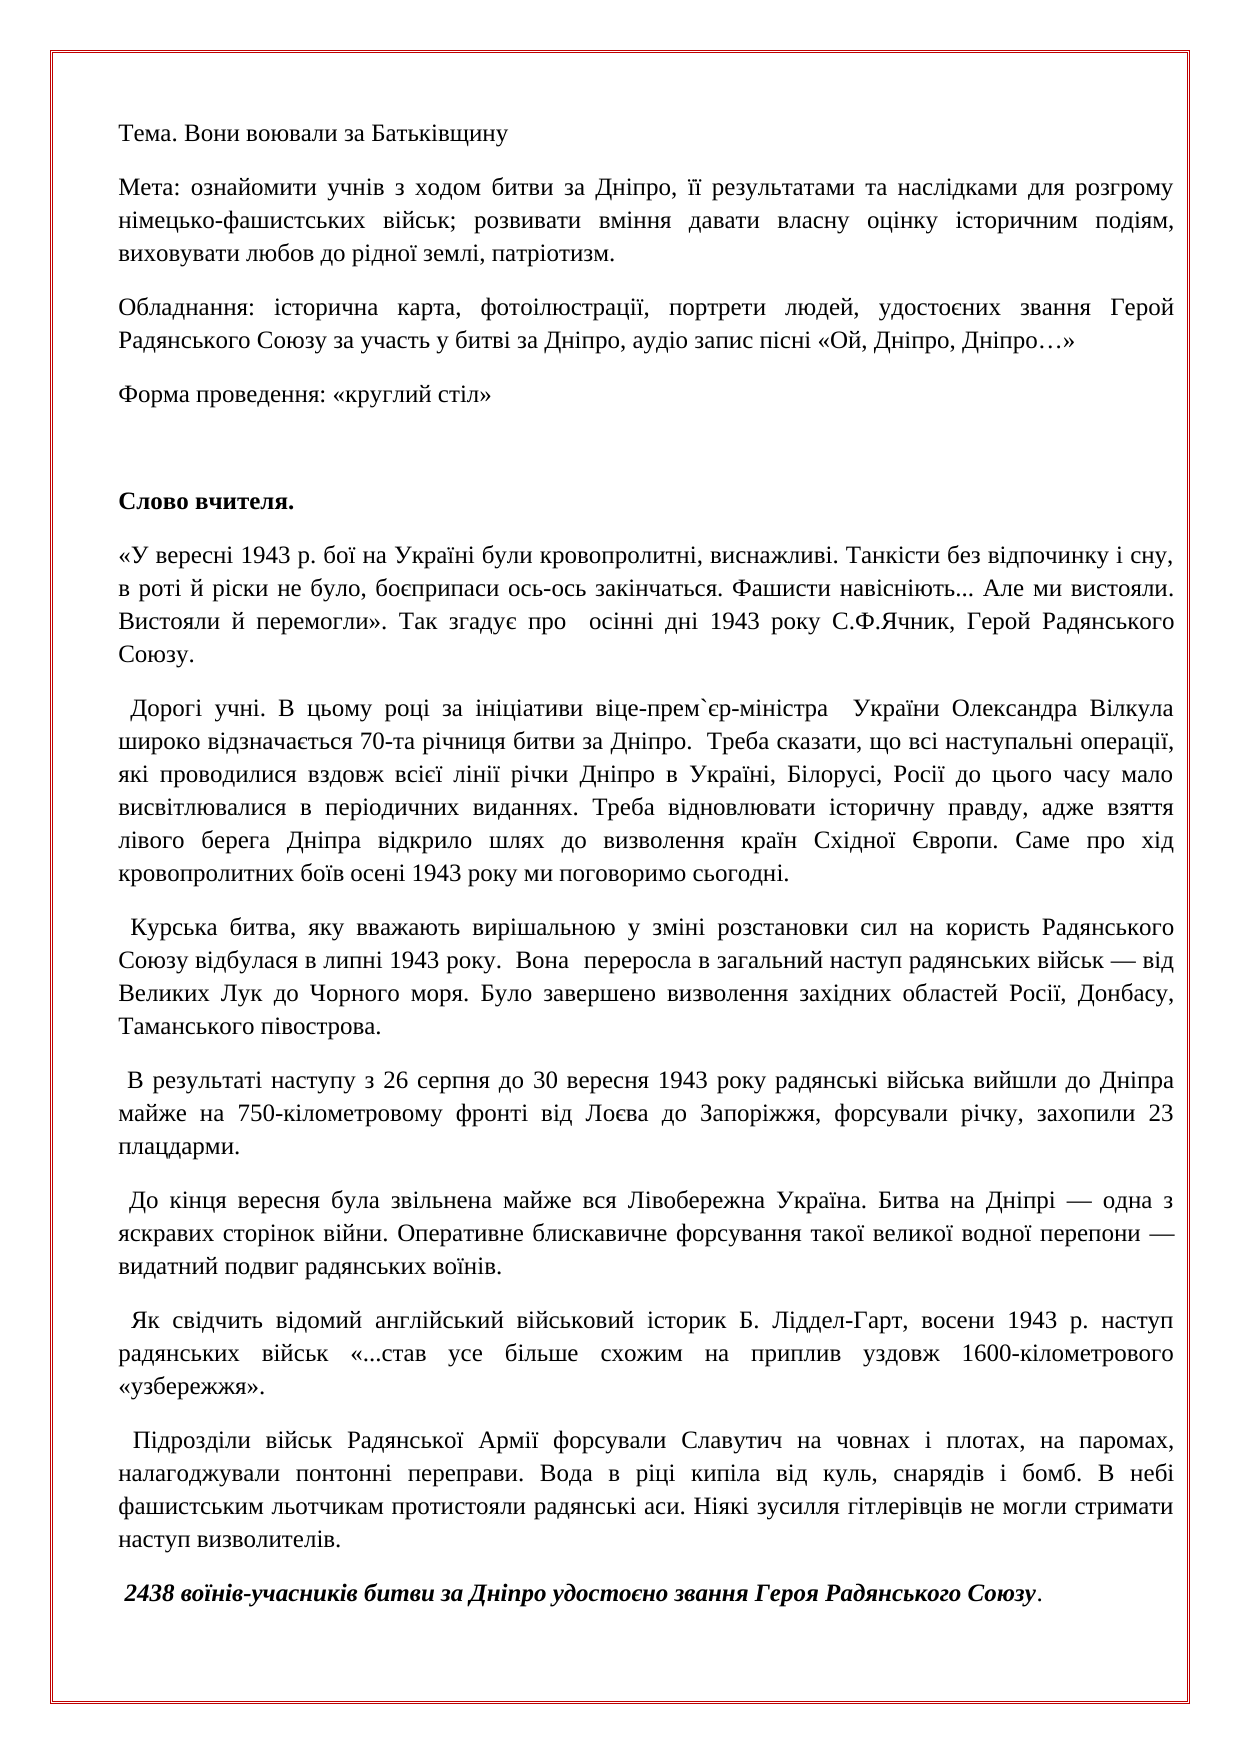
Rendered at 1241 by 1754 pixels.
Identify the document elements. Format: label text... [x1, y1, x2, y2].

text В результаті наступу з 26 серпня до 30 вересня 1943 року радянські війська вийшли до Дніпра майже на 750-кілометровому фронті від Лоєва до Запоріжжя, форсували річку, захопили 23 плацдарми. [118, 1065, 1175, 1160]
text Слово вчителя. [118, 486, 1175, 515]
text Дорогі учні. В цьому році за ініціативи віце-прем`єр-міністра України Олександра Вілкула широко відзначається 70-та річниця битви за Дніпро. Треба сказати, що всі наступальні операції, які проводилися вздовж всієї лінії річки Дніпро в Україні, Білорусі, Росії до цього часу мало висвітлювалися в періодичних виданнях. Треба відновлювати історичну правду, адже взяття лівого берега Дніпра відкрило шлях до визволення країн Східної Європи. Саме про хід кровопролитних боїв осені 1943 року ми поговоримо сьогодні. [118, 693, 1175, 887]
text Мета: ознайомити учнів з ходом битви за Дніпро, її результатами та наслідками для розгрому німецько-фашистських військ; розвивати вміння давати власну оцінку історичним подіям, виховувати любов до рідної землі, патріотизм. [118, 172, 1175, 267]
text «У вересні 1943 р. бої на Україні були кровопролитні, виснажливі. Танкісти без відпочинку і сну, в роті й ріски не було, боєприпаси ось-ось закінчаться. Фашисти навісніють... Але ми вистояли. Вистояли й перемогли». Так згадує про осінні дні 1943 року С.Ф.Ячник, Герой Радянського Союзу. [118, 540, 1175, 668]
text До кінця вересня була звільнена майже вся Лівобережна Україна. Битва на Дніпрі — одна з яскравих сторінок війни. Оперативне блискавичне форсування такої великої водної перепони — видатний подвиг радянських воїнів. [118, 1185, 1175, 1280]
text Курська битва, яку вважають вирішальною у зміні розстановки сил на користь Радянського Союзу відбулася в липні 1943 року. Вона переросла в загальний наступ радянських військ — від Великих Лук до Чорного моря. Було завершено визволення західних областей Росії, Донбасу, Таманського півострова. [118, 912, 1175, 1040]
text 2438 воїнів-учасників битви за Дніпро удостоєно звання Героя Радянського Союзу. [118, 1578, 1175, 1606]
text Форма проведення: «круглий стіл» [118, 379, 1175, 407]
text Підрозділи військ Радянської Армії форсували Славутич на човнах і плотах, на паромах, налагоджували понтонні переправи. Вода в ріці кипіла від куль, снарядів і бомб. В небі фашистським льотчикам протистояли радянські аси. Ніякі зусилля гітлерівців не могли стримати наступ визволителів. [118, 1425, 1175, 1553]
text Як свідчить відомий англійський військовий історик Б. Ліддел-Гарт, восени 1943 р. наступ радянських військ «...став усе більше схожим на приплив уздовж 1600-кілометрового «узбережжя». [118, 1305, 1175, 1400]
text Тема. Вони воювали за Батьківщину [118, 118, 1175, 147]
text Обладнання: історична карта, фотоілюстрації, портрети людей, удостоєних звання Герой Радянського Союзу за участь у битві за Дніпро, аудіо запис пісні «Ой, Дніпро, Дніпро…» [118, 292, 1175, 354]
